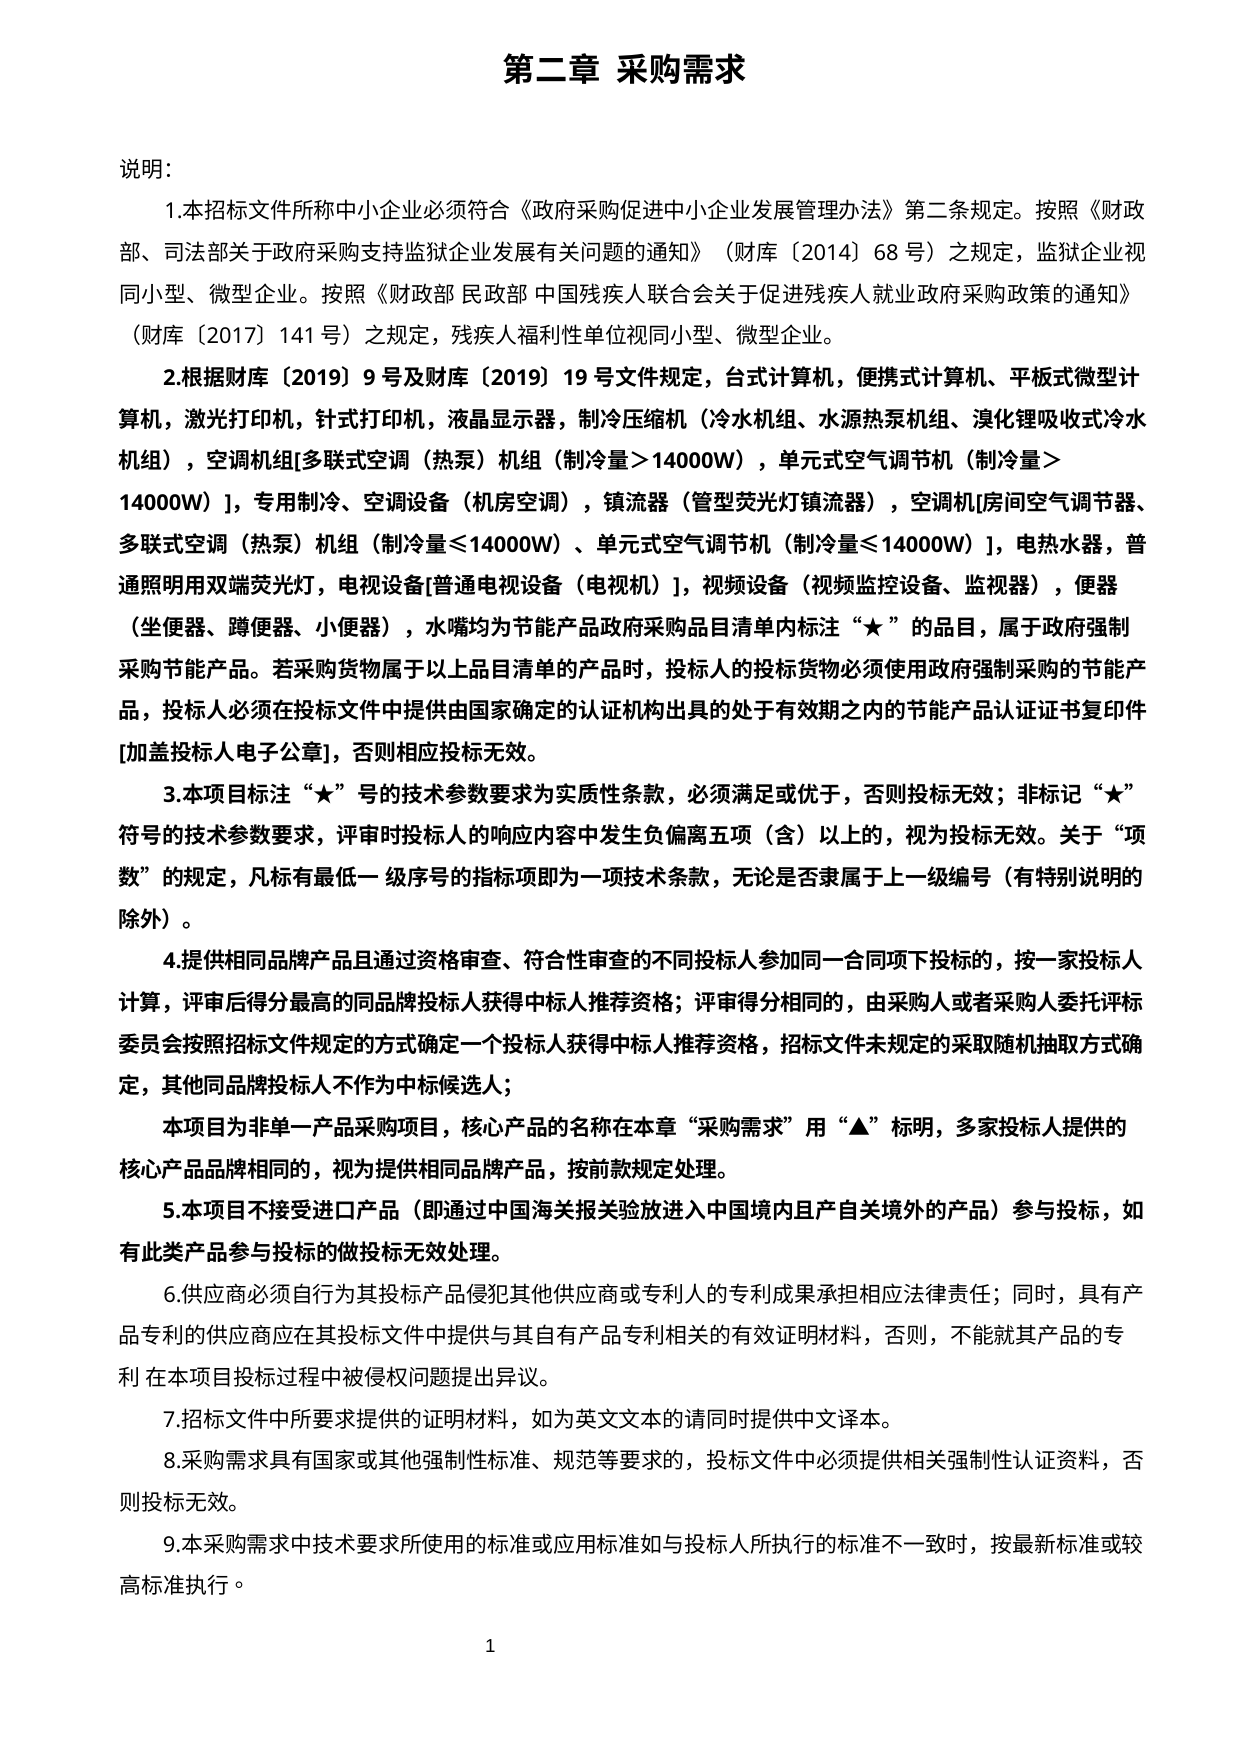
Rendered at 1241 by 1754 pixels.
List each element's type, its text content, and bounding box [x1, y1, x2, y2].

text 本项目为非单一产品采购项目，核心产品的名称在本章“采购需求”用“▲”标明，多家投标人提供的核心产品品牌相同的，视为提供相同品牌产品，按前款规定处理。 [119, 1102, 1146, 1185]
text 8.采购需求具有国家或其他强制性标准、规范等要求的，投标文件中必须提供相关强制性认证资料，否 则投标无效。 [119, 1435, 1146, 1519]
text 第二章 采购需求 [502, 47, 1152, 91]
text 2.根据财库〔2019〕9 号及财库〔2019〕19 号文件规定，台式计算机，便携式计算机、平板式微型计算机，激光打印机，针式打印机，液晶显示器，制冷压缩机（冷水机组、水源热泵机组、溴化锂吸收式冷水机组），空调机组[多联式空调（热泵）机组（制冷量＞14000W），单元式空气调节机（制冷量＞14000W）]，专用制冷、空调设备（机房空调），镇流器（管型荧光灯镇流器），空调机[房间空气调节器、多联式空调（热泵）机组（制冷量≤14000W）、单元式空气调节机（制冷量≤14000W）]，电热水器，普通照明用双端荧光灯，电视设备[普通电视设备（电视机）]，视频设备（视频监控设备、监视器），便器（坐便器、蹲便器、小便器），水嘴均为节能产品政府采购品目清单内标注“★ ”的品目，属于政府强制采购节能产品。若采购货物属于以上品目清单的产品时，投标人的投标货物必须使用政府强制采购的节能产品，投标人必须在投标文件中提供由国家确定的认证机构出具的处于有效期之内的节能产品认证证书复印件[加盖投标人电子公章]，否则相应投标无效。 [119, 352, 1152, 769]
text 1.本招标文件所称中小企业必须符合《政府采购促进中小企业发展管理办法》第二条规定。按照《财政部、司法部关于政府采购支持监狱企业发展有关问题的通知》（财库〔2014〕68 号）之规定，监狱企业视同小型、微型企业。按照《财政部 民政部 中国残疾人联合会关于促进残疾人就业政府采购政策的通知》（财库〔2017〕141号）之规定，残疾人福利性单位视同小型、微型企业。 [119, 185, 1146, 352]
text 3.本项目标注“★”号的技术参数要求为实质性条款，必须满足或优于，否则投标无效；非标记“★”符号的技术参数要求，评审时投标人的响应内容中发生负偏离五项（含）以上的，视为投标无效。关于“项数”的规定，凡标有最低一 级序号的指标项即为一项技术条款，无论是否隶属于上一级编号（有特别说明的除外）。 [119, 769, 1146, 935]
text 高标准执行。 [119, 1560, 1152, 1602]
text 7.招标文件中所要求提供的证明材料，如为英文文本的请同时提供中文译本。 [163, 1394, 1152, 1435]
text 9.本采购需求中技术要求所使用的标准或应用标准如与投标人所执行的标准不一致时，按最新标准或较 [163, 1519, 1152, 1560]
text 5.本项目不接受进口产品（即通过中国海关报关验放进入中国境内且产自关境外的产品）参与投标，如有此类产品参与投标的做投标无效处理。 [119, 1185, 1146, 1269]
text 4.提供相同品牌产品且通过资格审查、符合性审查的不同投标人参加同一合同项下投标的，按一家投标人计算，评审后得分最高的同品牌投标人获得中标人推荐资格；评审得分相同的，由采购人或者采购人委托评标委员会按照招标文件规定的方式确定一个投标人获得中标人推荐资格，招标文件未规定的采取随机抽取方式确定，其他同品牌投标人不作为中标候选人； [118, 935, 1152, 1102]
text 说明： [119, 144, 1152, 185]
text 6.供应商必须自行为其投标产品侵犯其他供应商或专利人的专利成果承担相应法律责任；同时，具有产 品专利的供应商应在其投标文件中提供与其自有产品专利相关的有效证明材料，否则，不能就其产品的专利 在本项目投标过程中被侵权问题提出异议。 [119, 1269, 1146, 1394]
